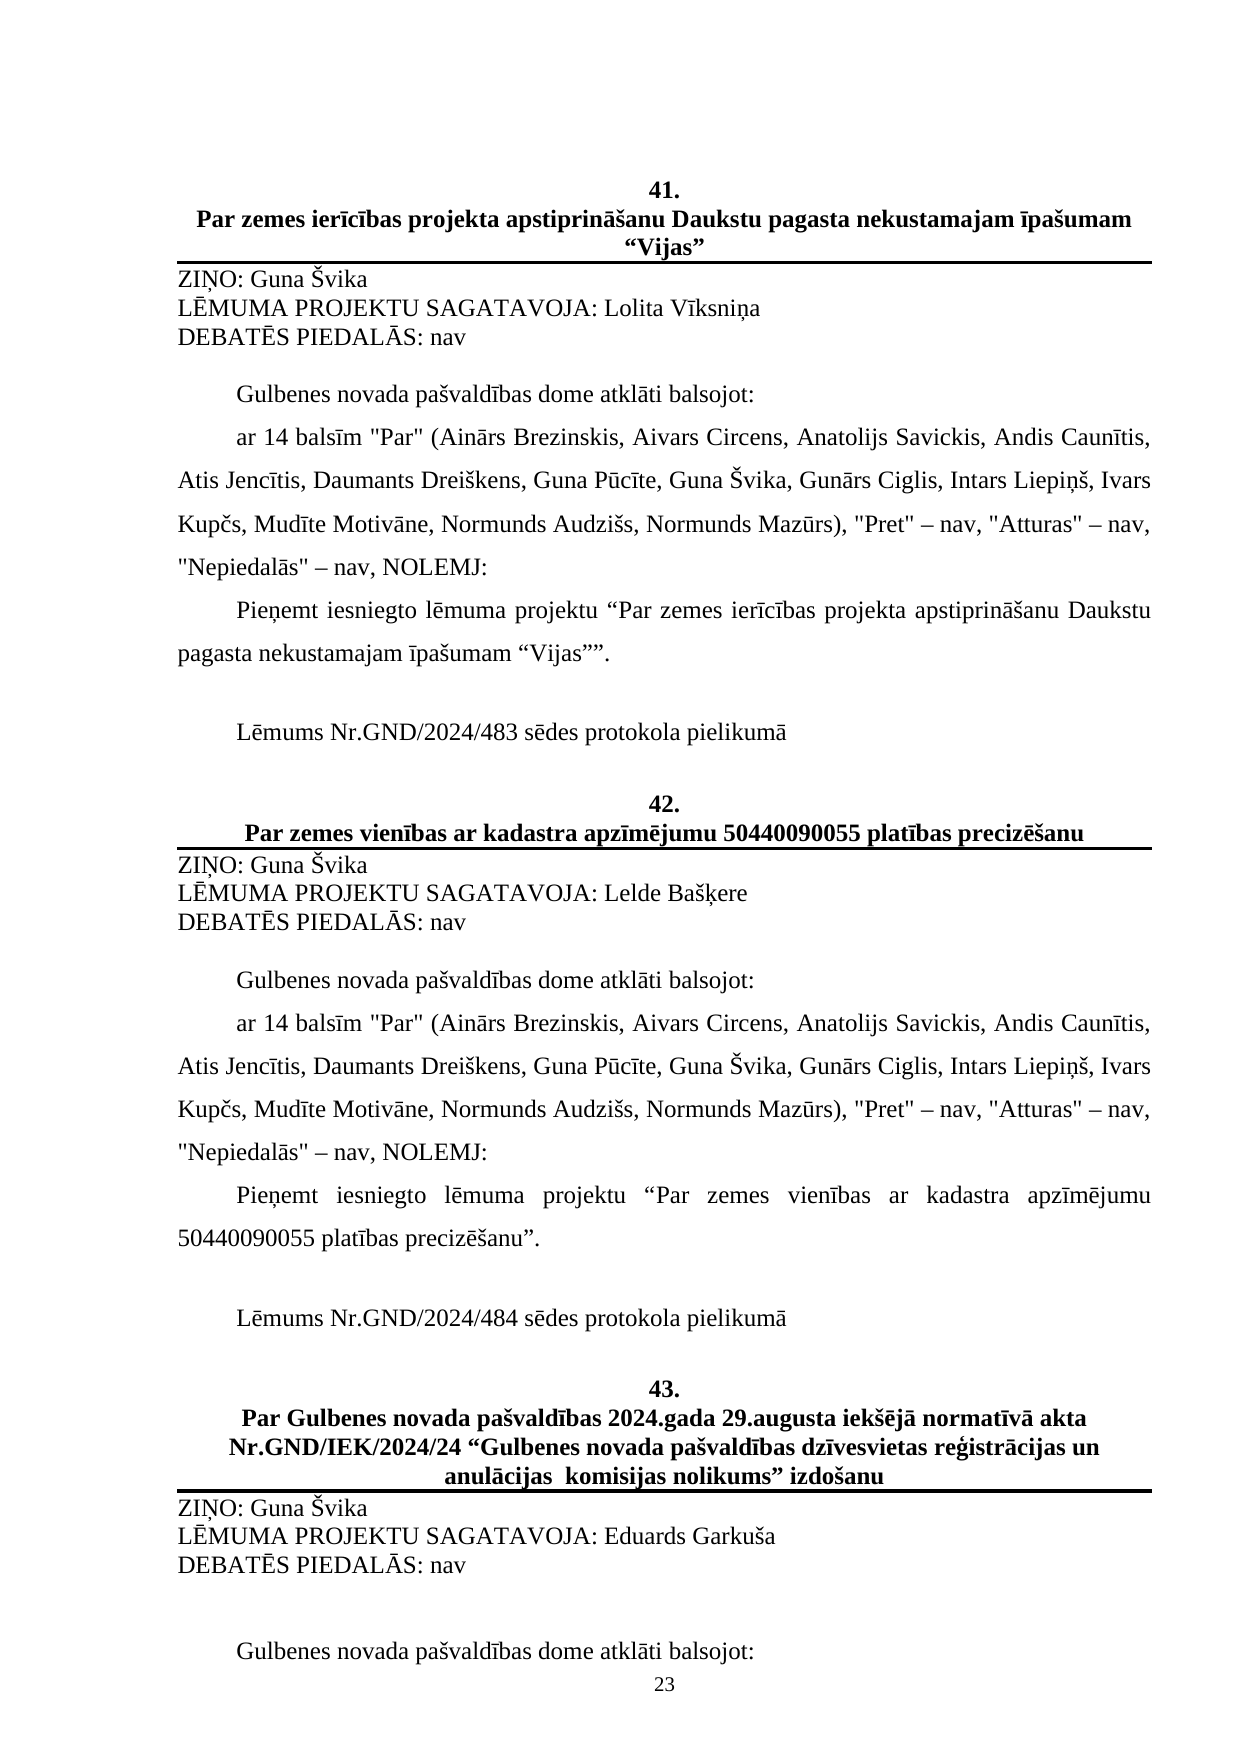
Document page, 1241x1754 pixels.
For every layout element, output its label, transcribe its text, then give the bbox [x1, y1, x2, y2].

text LĒMUMA PROJEKTU SAGATAVOJA: Eduards Garkuša [177, 1521, 1152, 1550]
text ZIŅO: Guna Švika [177, 1493, 1152, 1521]
text Gulbenes novada pašvaldības dome atklāti balsojot: [177, 1636, 1152, 1665]
text Pieņemt iesniegto lēmuma projektu “Par zemes vienības ar kadastra apzīmējumu 50440090055 platības precizēšanu”. [177, 1180, 1152, 1252]
text Par zemes ierīcības projekta apstiprināšanu Daukstu pagasta nekustamajam īpašumam “Vijas” [177, 204, 1152, 261]
text Par zemes vienības ar kadastra apzīmējumu 50440090055 platības precizēšanu [177, 818, 1152, 847]
text 43. [177, 1374, 1152, 1403]
text Par Gulbenes novada pašvaldības 2024.gada 29.augusta iekšējā normatīvā akta Nr.GND/IEK/2024/24 “Gulbenes novada pašvaldības dzīvesvietas reģistrācijas un anulācijas komisijas nolikums” izdošanu [177, 1403, 1152, 1489]
text DEBATĒS PIEDALĀS: nav [177, 1550, 1152, 1579]
text Lēmums Nr.GND/2024/483 sēdes protokola pielikumā [177, 717, 1152, 746]
text ZIŅO: Guna Švika [177, 850, 1152, 878]
text 41. [177, 175, 1152, 204]
text 42. [177, 789, 1152, 818]
text ZIŅO: Guna Švika [177, 264, 1152, 293]
text Gulbenes novada pašvaldības dome atklāti balsojot: [177, 379, 1152, 408]
text DEBATĒS PIEDALĀS: nav [177, 907, 1152, 936]
text Lēmums Nr.GND/2024/484 sēdes protokola pielikumā [177, 1303, 1152, 1331]
text LĒMUMA PROJEKTU SAGATAVOJA: Lolita Vīksniņa [177, 293, 1152, 322]
text LĒMUMA PROJEKTU SAGATAVOJA: Lelde Bašķere [177, 878, 1152, 907]
text DEBATĒS PIEDALĀS: nav [177, 322, 1152, 351]
text Gulbenes novada pašvaldības dome atklāti balsojot: [177, 965, 1152, 993]
text Pieņemt iesniegto lēmuma projektu “Par zemes ierīcības projekta apstiprināšanu Daukstu pagasta nekustamajam īpašumam “Vijas””. [177, 595, 1152, 667]
